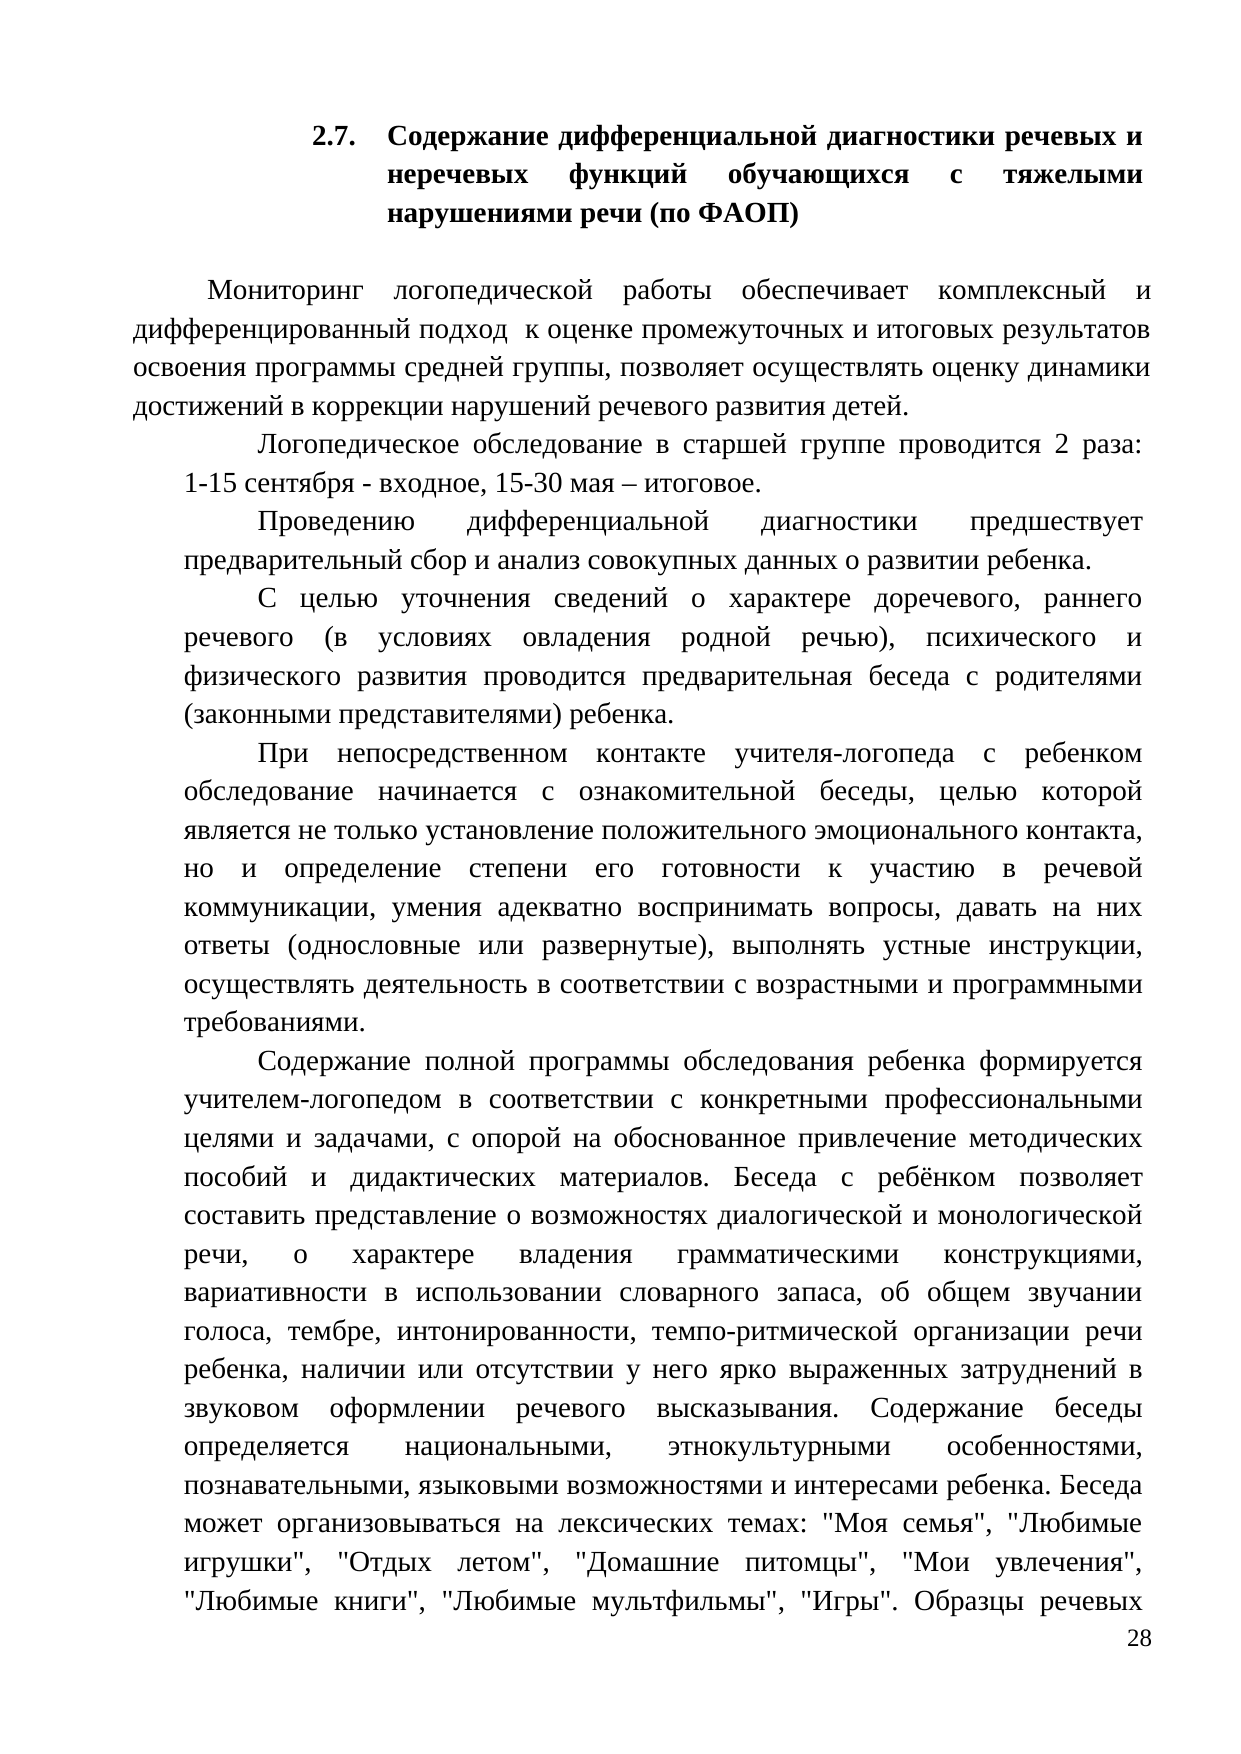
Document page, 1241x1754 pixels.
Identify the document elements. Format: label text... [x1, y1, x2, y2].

text Проведению дифференциальной диагностики предшествует предварительный сбор и анализ совокупных данных о развитии ребенка. [183, 503, 1143, 576]
text Логопедическое обследование в старшей группе проводится 2 раза: 1-15 сентября - входное, 15-30 мая – итоговое. [183, 426, 1143, 498]
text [183, 1043, 1143, 1616]
list Содержание дифференциальной диагностики речевых и неречевых функций обучающихся с тяжелыми нарушениями речи (по ФАОП) [312, 118, 1143, 229]
text С целью уточнения сведений о характере доречевого, раннего речевого (в условиях овладения родной речью), психического и физического развития проводится предварительная беседа с родителями (законными представителями) ребенка. [183, 581, 1143, 730]
text Мониторинг логопедической работы обеспечивает комплексный и дифференцированный подход к оценке промежуточных и итоговых результатов освоения программы средней группы, позволяет осуществлять оценку динамики достижений в коррекции нарушений речевого развития детей. [133, 272, 1152, 421]
text При непосредственном контакте учителя-логопеда с ребенком обследование начинается с ознакомительной беседы, целью которой является не только установление положительного эмоционального контакта, но и определение степени его готовности к участию в речевой коммуникации, умения адекватно воспринимать вопросы, давать на них ответы (однословные или развернутые), выполнять устные инструкции, осуществлять деятельность в соответствии с возрастными и программными требованиями. [183, 735, 1143, 1038]
